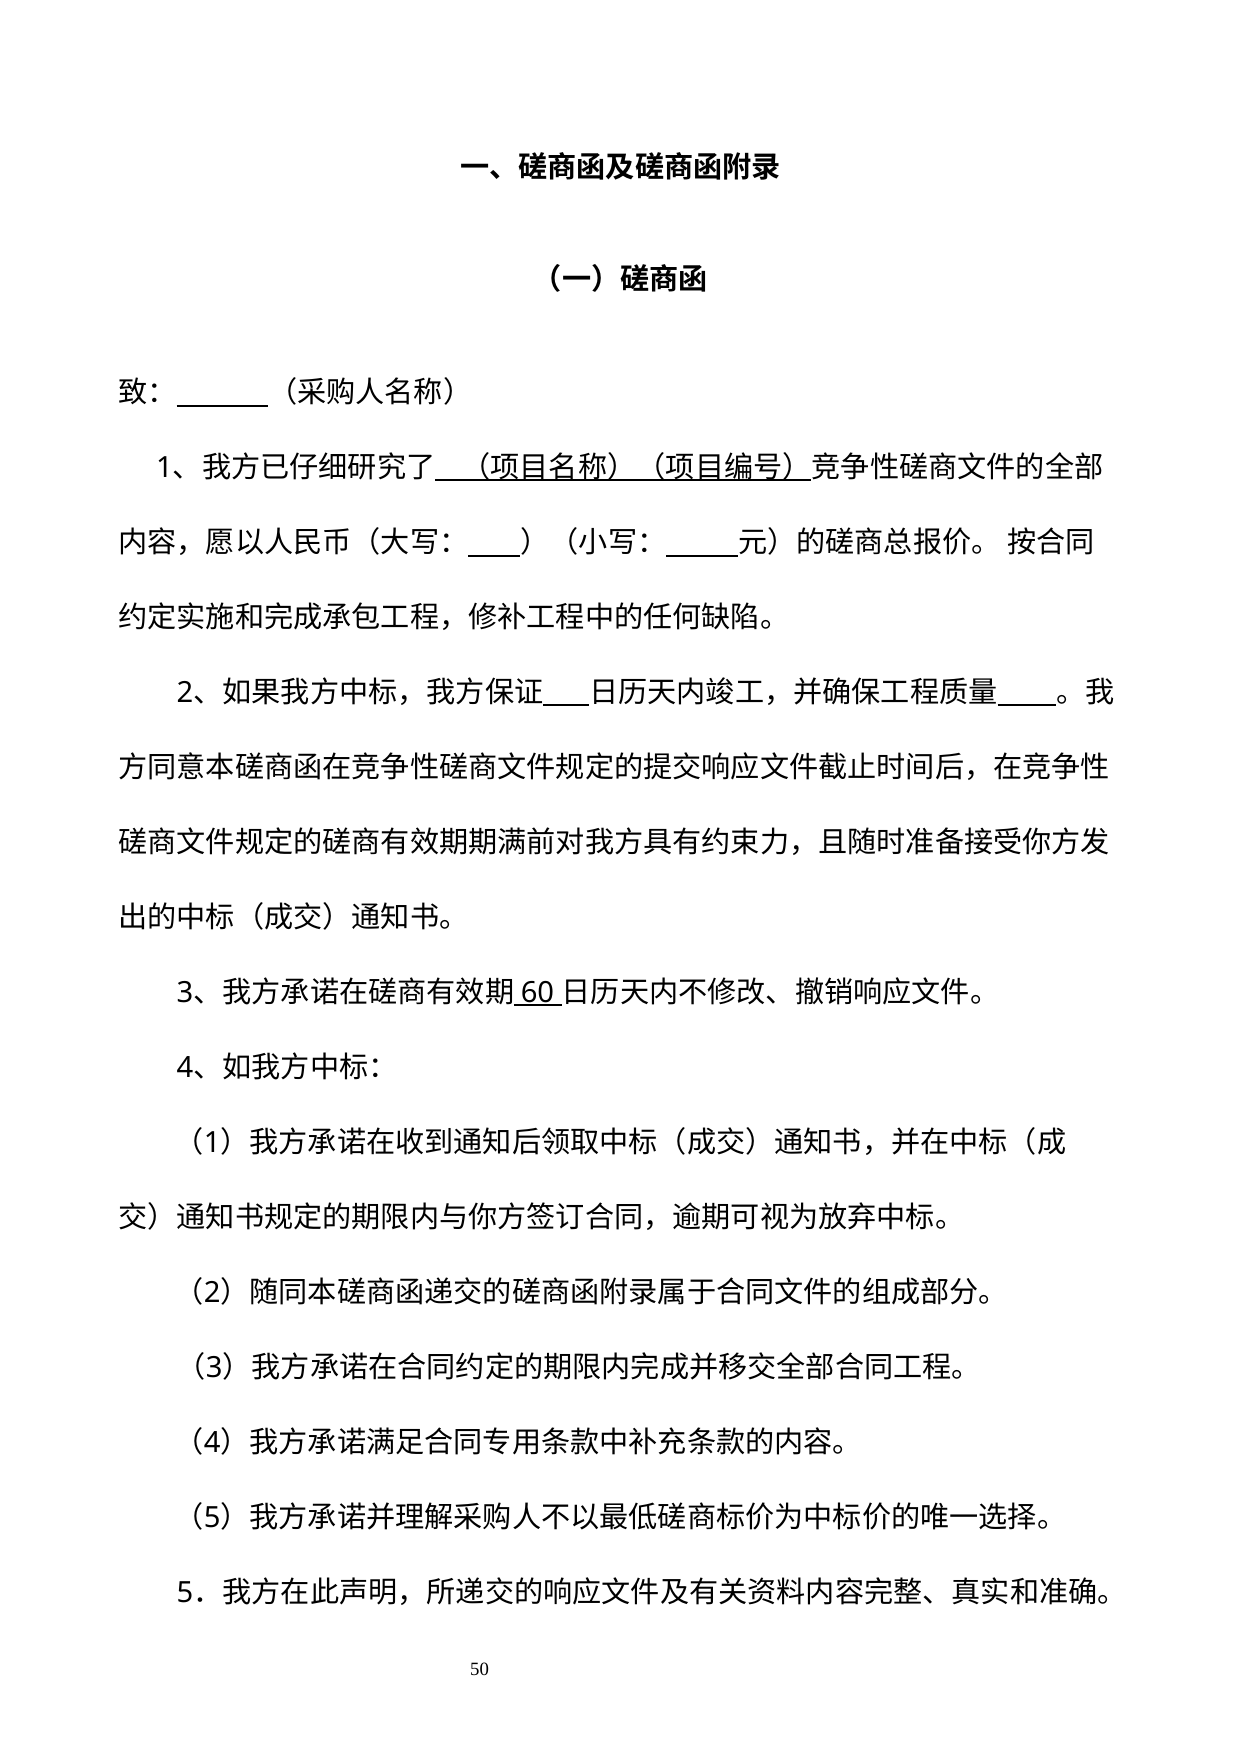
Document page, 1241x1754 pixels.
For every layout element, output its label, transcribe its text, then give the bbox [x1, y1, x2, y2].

text （5）我方承诺并理解采购人不以最低磋商标价为中标价的唯一选择。 [118, 1477, 1122, 1552]
text （3）我方承诺在合同约定的期限内完成并移交全部合同工程。 [118, 1327, 1122, 1402]
text 一、磋商函及磋商函附录 [118, 127, 1122, 202]
text 2、如果我方中标，我方保证 日历天内竣工，并确保工程质量 。我方同意本磋商函在竞争性磋商文件规定的提交响应文件截止时间后，在竞争性磋商文件规定的磋商有效期期满前对我方具有约束力，且随时准备接受你方发出的中标（成交）通知书。 [118, 652, 1122, 952]
text （4）我方承诺满足合同专用条款中补充条款的内容。 [118, 1402, 1122, 1477]
text （2）随同本磋商函递交的磋商函附录属于合同文件的组成部分。 [118, 1252, 1122, 1327]
text 1、我方已仔细研究了 （项目名称）（项目编号）竞争性磋商文件的全部内容，愿以人民币（大写： ）（小写： 元）的磋商总报价。 按合同约定实施和完成承包工程，修补工程中的任何缺陷。 [118, 427, 1122, 652]
text 致： （采购人名称） [118, 352, 1122, 427]
text 4、如我方中标： [118, 1027, 1122, 1102]
text （一）磋商函 [118, 239, 1122, 314]
text 3、我方承诺在磋商有效期 60 日历天内不修改、撤销响应文件。 [118, 952, 1122, 1027]
text 5．我方在此声明，所递交的响应文件及有关资料内容完整、真实和准确。 [118, 1552, 1122, 1627]
text （1）我方承诺在收到通知后领取中标（成交）通知书，并在中标（成交）通知书规定的期限内与你方签订合同，逾期可视为放弃中标。 [118, 1102, 1122, 1252]
